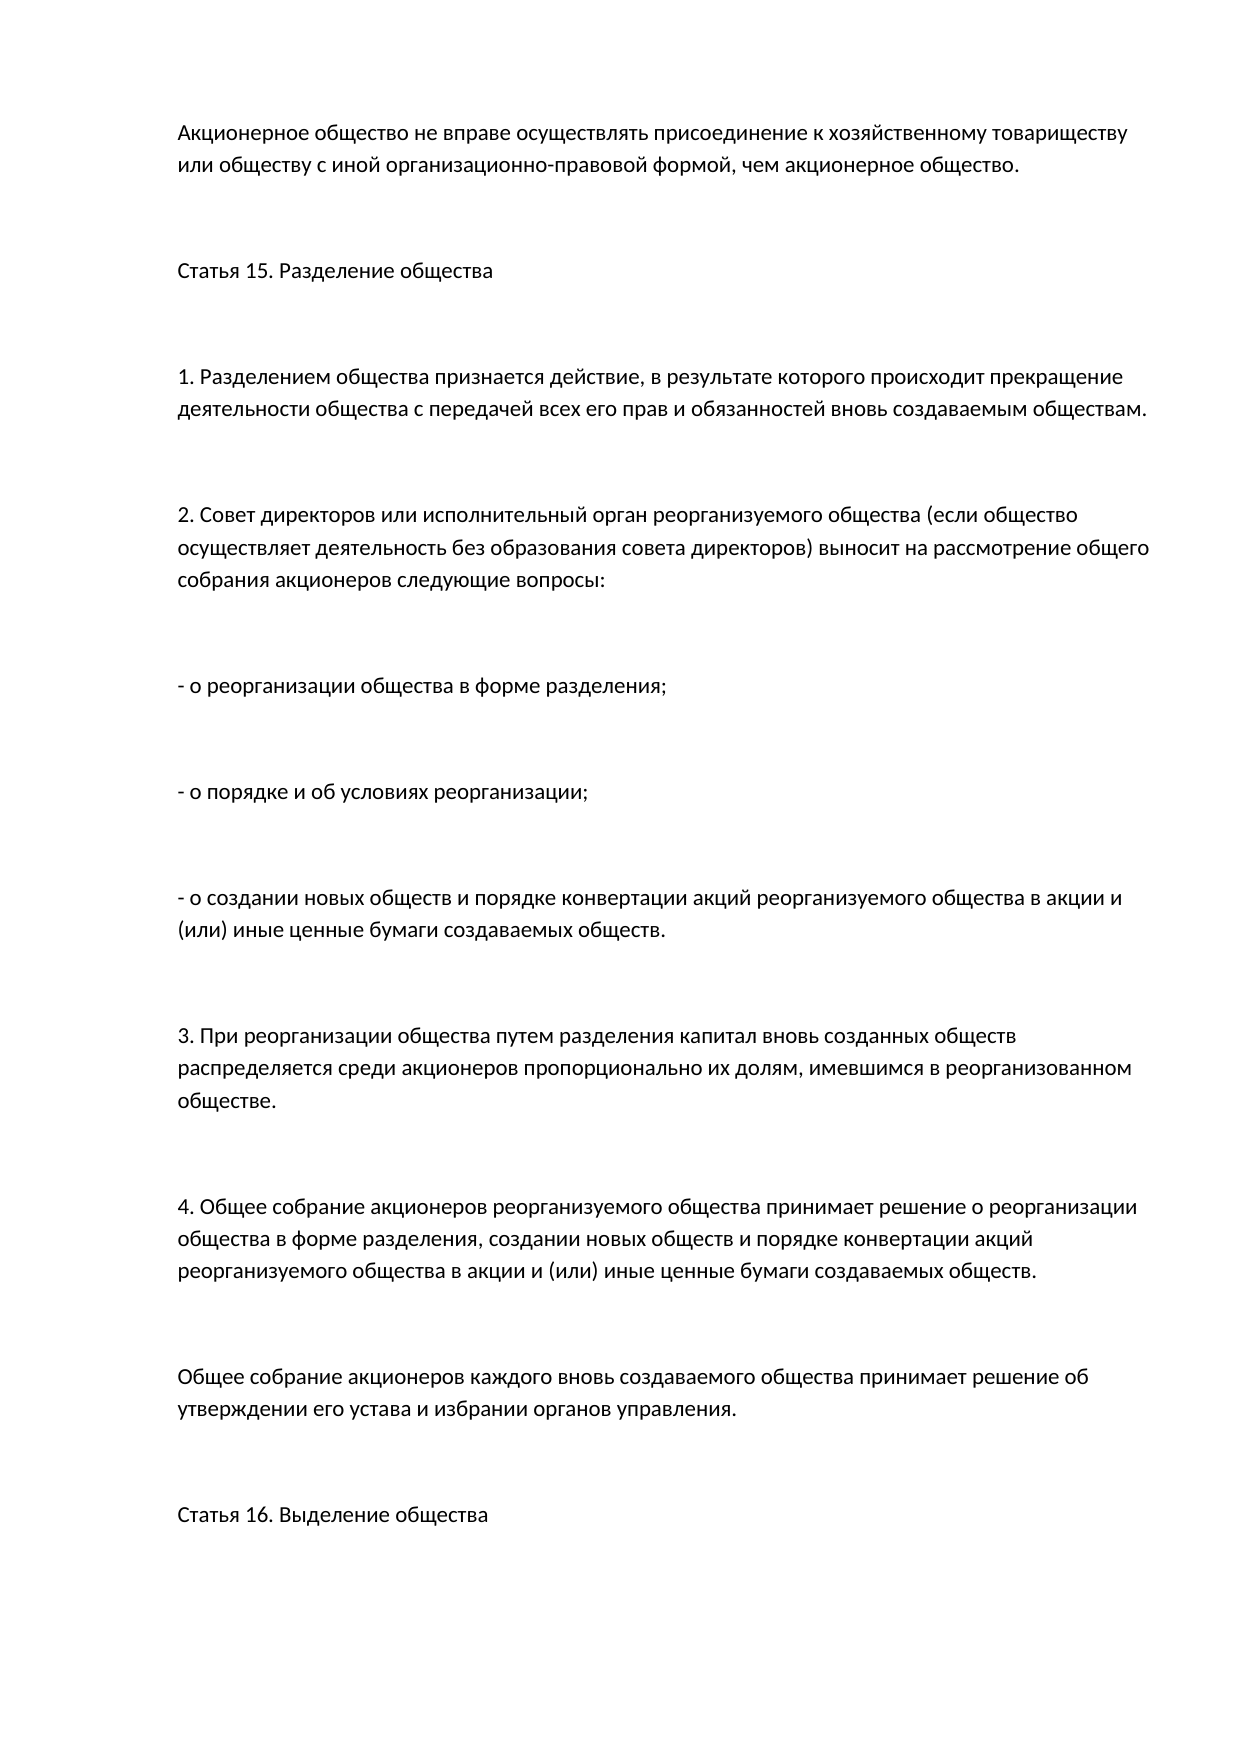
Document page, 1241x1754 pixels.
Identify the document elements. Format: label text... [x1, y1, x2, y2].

text Акционерное общество не вправе осуществлять присоединение к хозяйственному товариществу или обществу с иной организационно-правовой формой, чем акционерное общество. [177, 118, 1152, 178]
text - о порядке и об условиях реорганизации; [177, 777, 1152, 805]
text - о создании новых обществ и порядке конвертации акций реорганизуемого общества в акции и (или) иные ценные бумаги создаваемых обществ. [177, 883, 1152, 943]
text Статья 15. Разделение общества [177, 256, 1152, 284]
text 3. При реорганизации общества путем разделения капитал вновь созданных обществ распределяется среди акционеров пропорционально их долям, имевшимся в реорганизованном обществе. [177, 1021, 1152, 1114]
text 2. Совет директоров или исполнительный орган реорганизуемого общества (если общество осуществляет деятельность без образования совета директоров) выносит на рассмотрение общего собрания акционеров следующие вопросы: [177, 501, 1152, 593]
text Общее собрание акционеров каждого вновь создаваемого общества принимает решение об утверждении его устава и избрании органов управления. [177, 1362, 1152, 1422]
text Статья 16. Выделение общества [177, 1500, 1152, 1528]
text 1. Разделением общества признается действие, в результате которого происходит прекращение деятельности общества с передачей всех его прав и обязанностей вновь создаваемым обществам. [177, 362, 1152, 423]
text - о реорганизации общества в форме разделения; [177, 671, 1152, 699]
text 4. Общее собрание акционеров реорганизуемого общества принимает решение о реорганизации общества в форме разделения, создании новых обществ и порядке конвертации акций реорганизуемого общества в акции и (или) иные ценные бумаги создаваемых обществ. [177, 1192, 1152, 1284]
